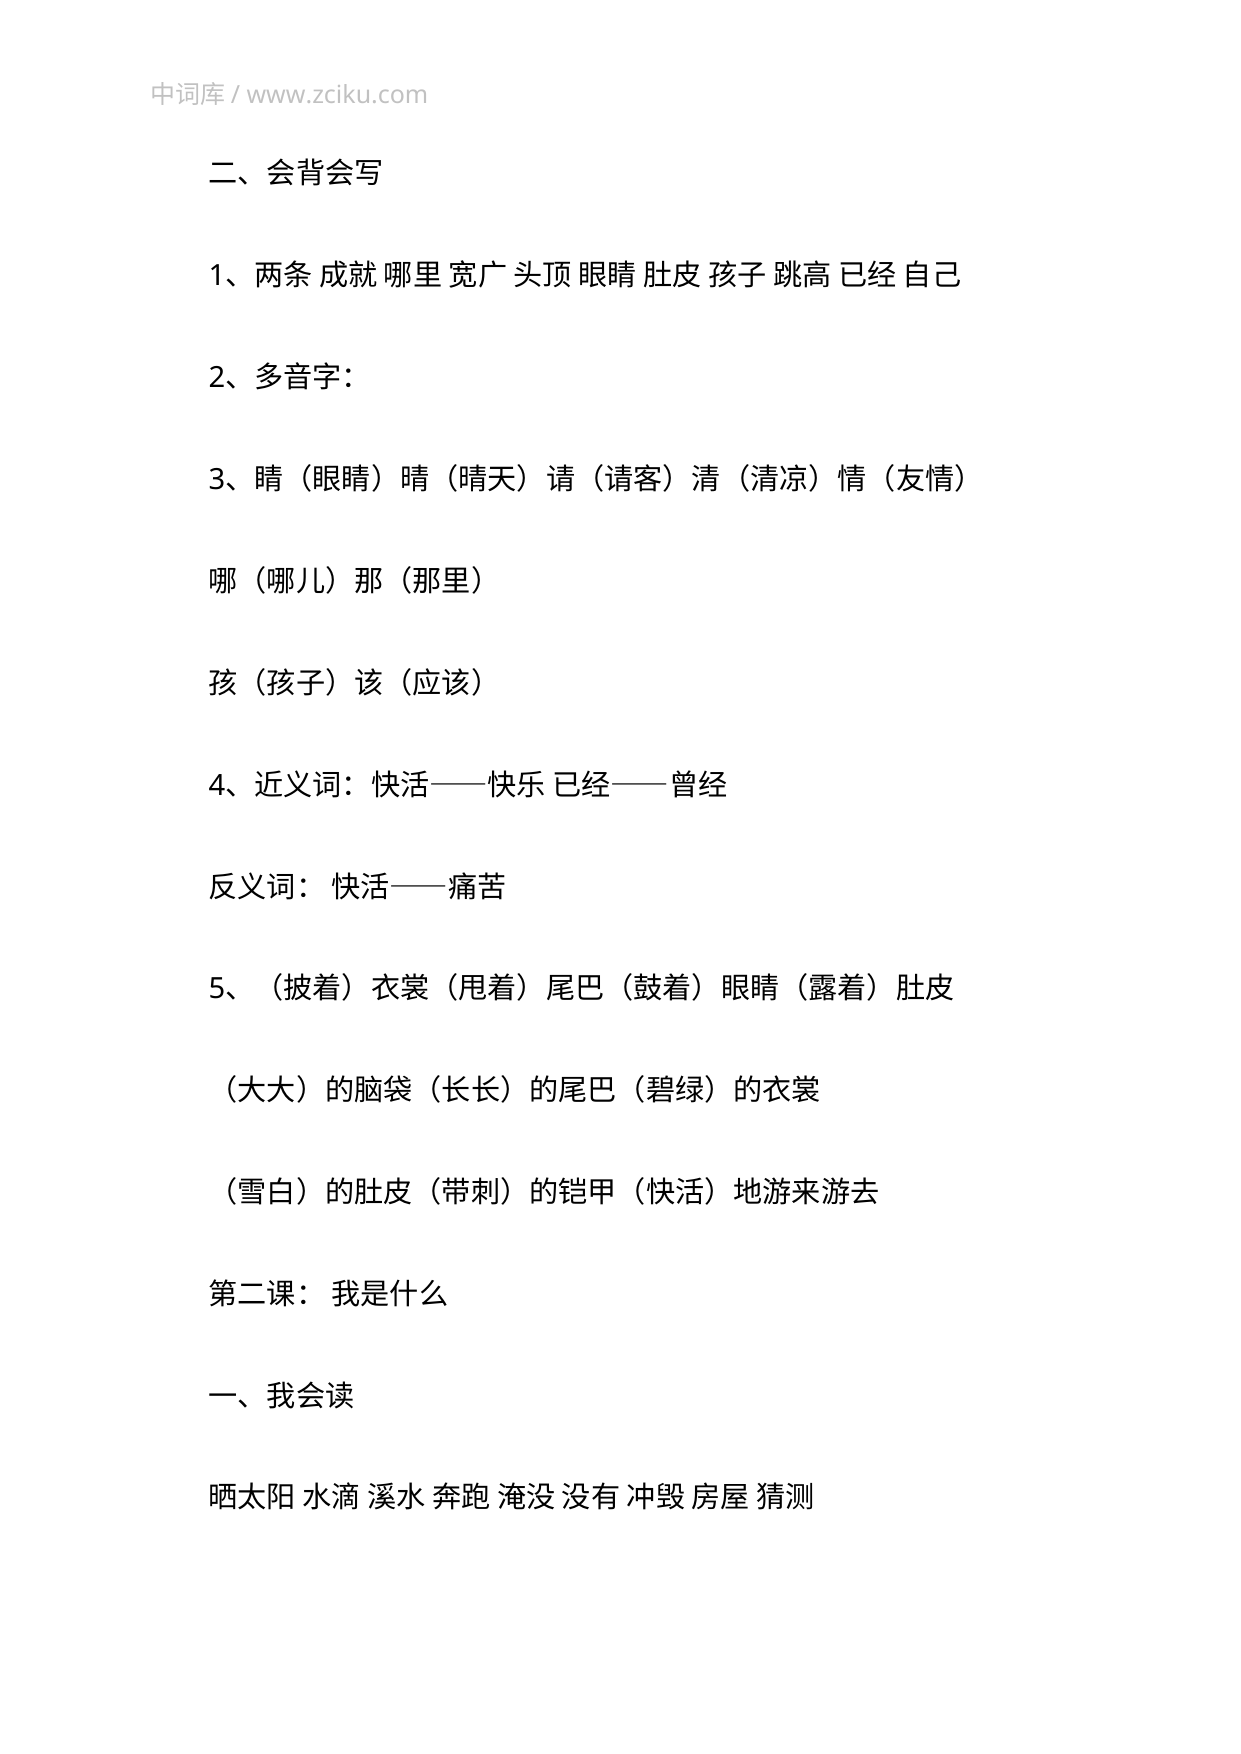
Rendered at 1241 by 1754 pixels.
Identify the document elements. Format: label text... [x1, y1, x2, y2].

text 2、多音字： [150, 354, 1090, 396]
text 一、我会读 [150, 1372, 1090, 1414]
text 晒太阳 水滴 溪水 奔跑 淹没 没有 冲毁 房屋 猜测 [150, 1474, 1090, 1516]
text 二、会背会写 [150, 150, 1090, 192]
text 3、睛（眼睛）晴（晴天）请（请客）清（清凉）情（友情） [150, 456, 1090, 498]
text 5、（披着）衣裳（甩着）尾巴（鼓着）眼睛（露着）肚皮 [150, 965, 1090, 1007]
text 1、两条 成就 哪里 宽广 头顶 眼睛 肚皮 孩子 跳高 已经 自己 [150, 252, 1090, 294]
text 第二课： 我是什么 [150, 1271, 1090, 1313]
text 4、近义词：快活——快乐 已经——曾经 [150, 761, 1090, 804]
text 哪（哪儿）那（那里） [150, 558, 1090, 600]
text 反义词： 快活——痛苦 [150, 863, 1090, 906]
text （大大）的脑袋（长长）的尾巴（碧绿）的衣裳 [150, 1067, 1090, 1109]
text 孩（孩子）该（应该） [150, 659, 1090, 702]
text （雪白）的肚皮（带刺）的铠甲（快活）地游来游去 [150, 1169, 1090, 1211]
